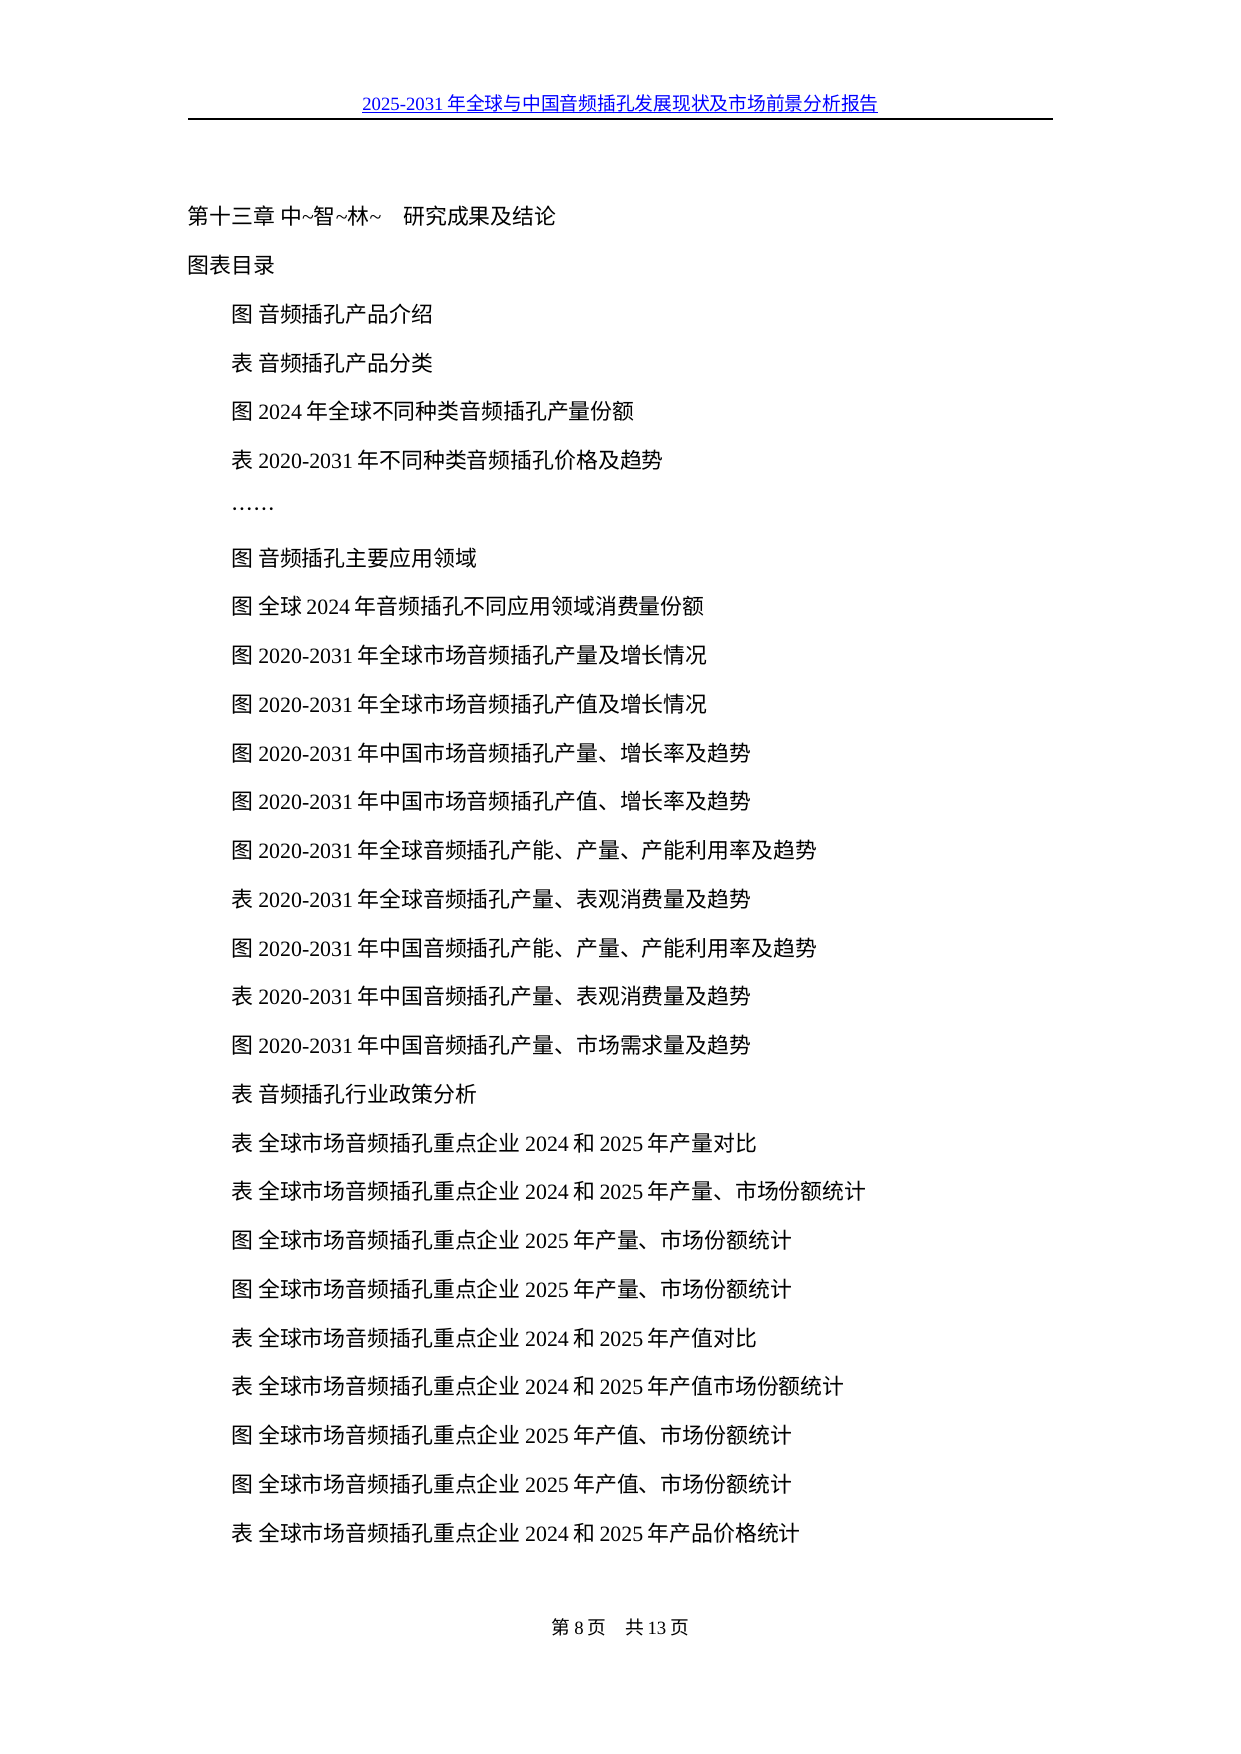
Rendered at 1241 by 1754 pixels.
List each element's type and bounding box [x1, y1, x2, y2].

text [187, 150, 1053, 1548]
